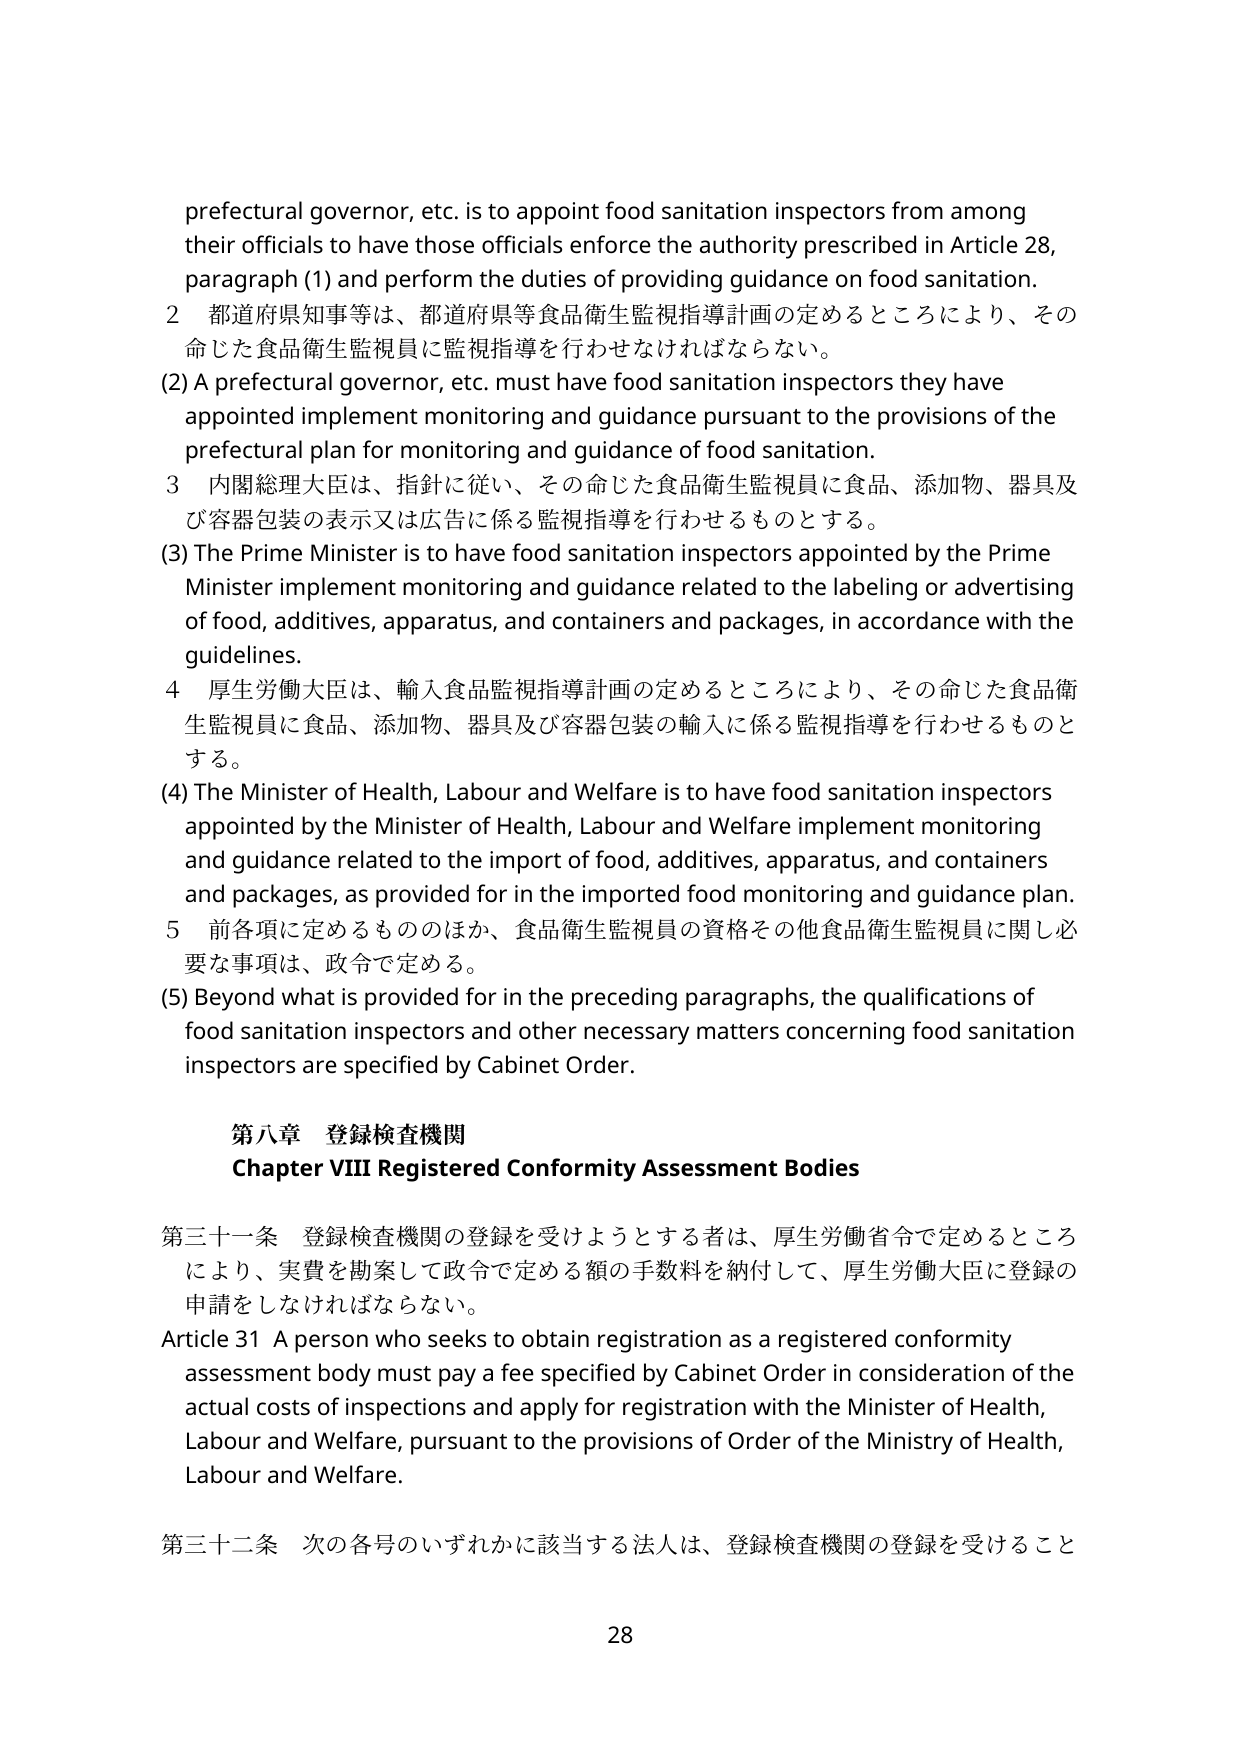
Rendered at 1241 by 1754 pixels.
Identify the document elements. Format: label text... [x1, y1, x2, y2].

text 第八章 登録検査機関 [230, 1116, 1079, 1150]
text 第三十一条 登録検査機関の登録を受けようとする者は、厚生労働省令で定めるところにより、実費を勘案して政令で定める額の手数料を納付して、厚生労働大臣に登録の申請をしなければならない。 [161, 1219, 1079, 1321]
text (5) Beyond what is provided for in the preceding paragraphs, the qualifications of food sanitation inspectors and other necessary matters concerning food sanitation inspectors are specified by Cabinet Order. [161, 979, 1079, 1082]
text ３ 内閣総理大臣は、指針に従い、その命じた食品衛生監視員に食品、添加物、器具及び容器包装の表示又は広告に係る監視指導を行わせるものとする。 [161, 467, 1079, 535]
text ４ 厚生労働大臣は、輸入食品監視指導計画の定めるところにより、その命じた食品衛生監視員に食品、添加物、器具及び容器包装の輸入に係る監視指導を行わせるものとする。 [161, 672, 1079, 774]
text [161, 1526, 1079, 1560]
text (3) The Prime Minister is to have food sanitation inspectors appointed by the Prime Minister implement monitoring and guidance related to the labeling or advertising of food, additives, apparatus, and containers and packages, in accordance with the guidelines. [161, 535, 1079, 672]
text ２ 都道府県知事等は、都道府県等食品衛生監視指導計画の定めるところにより、その命じた食品衛生監視員に監視指導を行わせなければならない。 [161, 296, 1079, 364]
text (4) The Minister of Health, Labour and Welfare is to have food sanitation inspectors appointed by the Minister of Health, Labour and Welfare implement monitoring and guidance related to the import of food, additives, apparatus, and containers and packages, as provided for in the imported food monitoring and guidance plan. [161, 774, 1079, 911]
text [161, 194, 1079, 296]
text Article 31 A person who seeks to obtain registration as a registered conformity assessment body must pay a fee specified by Cabinet Order in consideration of the actual costs of inspections and apply for registration with the Minister of Health, Labour and Welfare, pursuant to the provisions of Order of the Ministry of Health, Labour and Welfare. [161, 1321, 1079, 1492]
text (2) A prefectural governor, etc. must have food sanitation inspectors they have appointed implement monitoring and guidance pursuant to the provisions of the prefectural plan for monitoring and guidance of food sanitation. [161, 364, 1079, 467]
text Chapter VIII Registered Conformity Assessment Bodies [230, 1150, 1079, 1184]
text ５ 前各項に定めるもののほか、食品衛生監視員の資格その他食品衛生監視員に関し必要な事項は、政令で定める。 [161, 911, 1079, 979]
